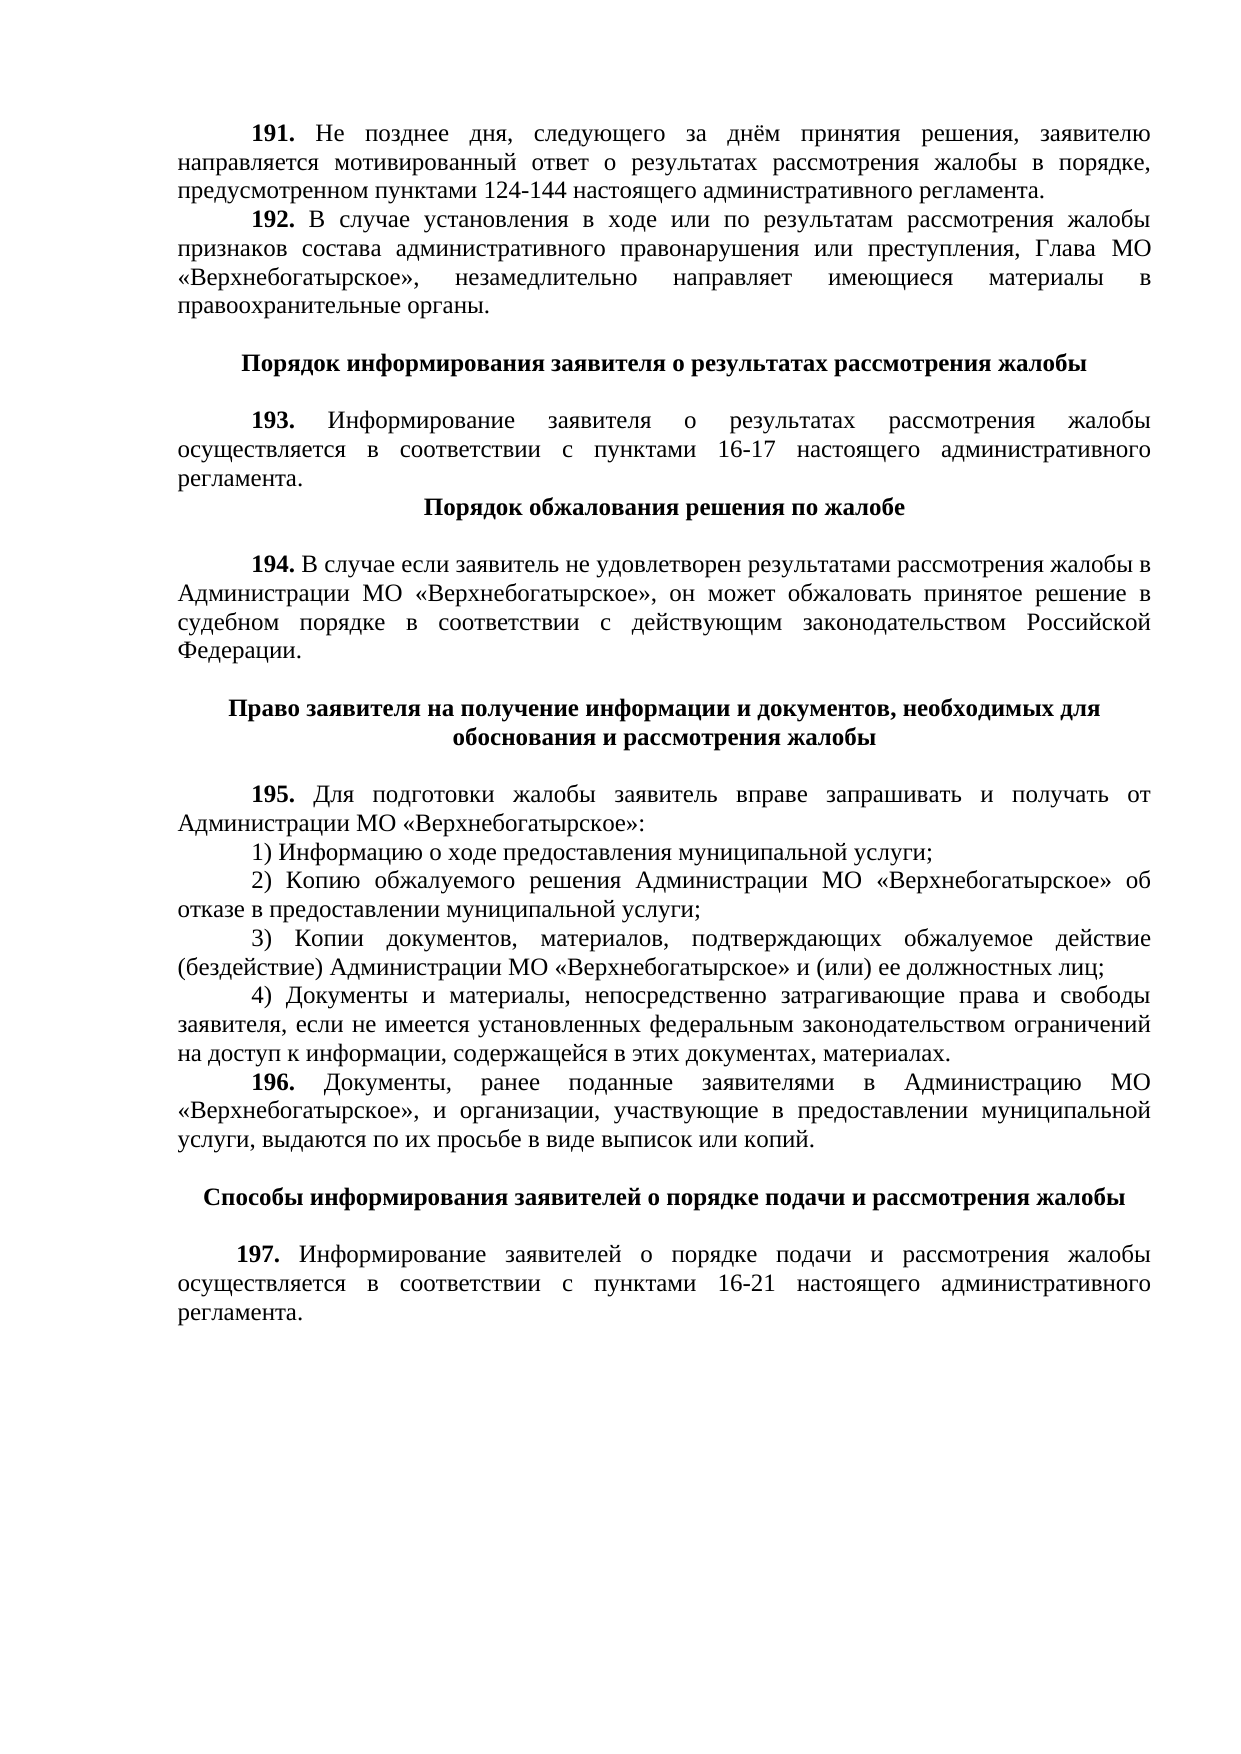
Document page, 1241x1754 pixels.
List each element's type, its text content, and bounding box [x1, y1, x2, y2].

text Способы информирования заявителей о порядке подачи и рассмотрения жалобы [177, 1182, 1152, 1211]
text 196. Документы, ранее поданные заявителями в Администрацию МО «Верхнебогатырское», и организации, участвующие в предоставлении муниципальной услуги, выдаются по их просьбе в виде выписок или копий. [177, 1067, 1152, 1153]
text 2) Копию обжалуемого решения Администрации МО «Верхнебогатырское» об отказе в предоставлении муниципальной услуги; [177, 866, 1152, 923]
text 3) Копии документов, материалов, подтверждающих обжалуемое действие (бездействие) Администрации МО «Верхнебогатырское» и (или) ее должностных лиц; [177, 923, 1152, 981]
text Порядок информирования заявителя о результатах рассмотрения жалобы [177, 348, 1152, 377]
text 194. В случае если заявитель не удовлетворен результатами рассмотрения жалобы в Администрации МО «Верхнебогатырское», он может обжаловать принятое решение в судебном порядке в соответствии с действующим законодательством Российской Федерации. [177, 549, 1152, 664]
text 193. Информирование заявителя о результатах рассмотрения жалобы осуществляется в соответствии с пунктами 16-17 настоящего административного регламента. [177, 406, 1152, 492]
text 192. В случае установления в ходе или по результатам рассмотрения жалобы признаков состава административного правонарушения или преступления, Глава МО «Верхнебогатырское», незамедлительно направляет имеющиеся материалы в правоохранительные органы. [177, 204, 1152, 319]
text Порядок обжалования решения по жалобе [177, 492, 1152, 521]
text 191. Не позднее дня, следующего за днём принятия решения, заявителю направляется мотивированный ответ о результатах рассмотрения жалобы в порядке, предусмотренном пунктами 124-144 настоящего административного регламента. [177, 118, 1152, 204]
text 4) Документы и материалы, непосредственно затрагивающие права и свободы заявителя, если не имеется установленных федеральным законодательством ограничений на доступ к информации, содержащейся в этих документах, материалах. [177, 981, 1152, 1067]
text Право заявителя на получение информации и документов, необходимых для обоснования и рассмотрения жалобы [177, 693, 1152, 751]
text 1) Информацию о ходе предоставления муниципальной услуги; [177, 837, 1152, 866]
text 195. Для подготовки жалобы заявитель вправе запрашивать и получать от Администрации МО «Верхнебогатырское»: [177, 779, 1152, 837]
text 197. Информирование заявителей о порядке подачи и рассмотрения жалобы осуществляется в соответствии с пунктами 16-21 настоящего административного регламента. [177, 1239, 1152, 1326]
